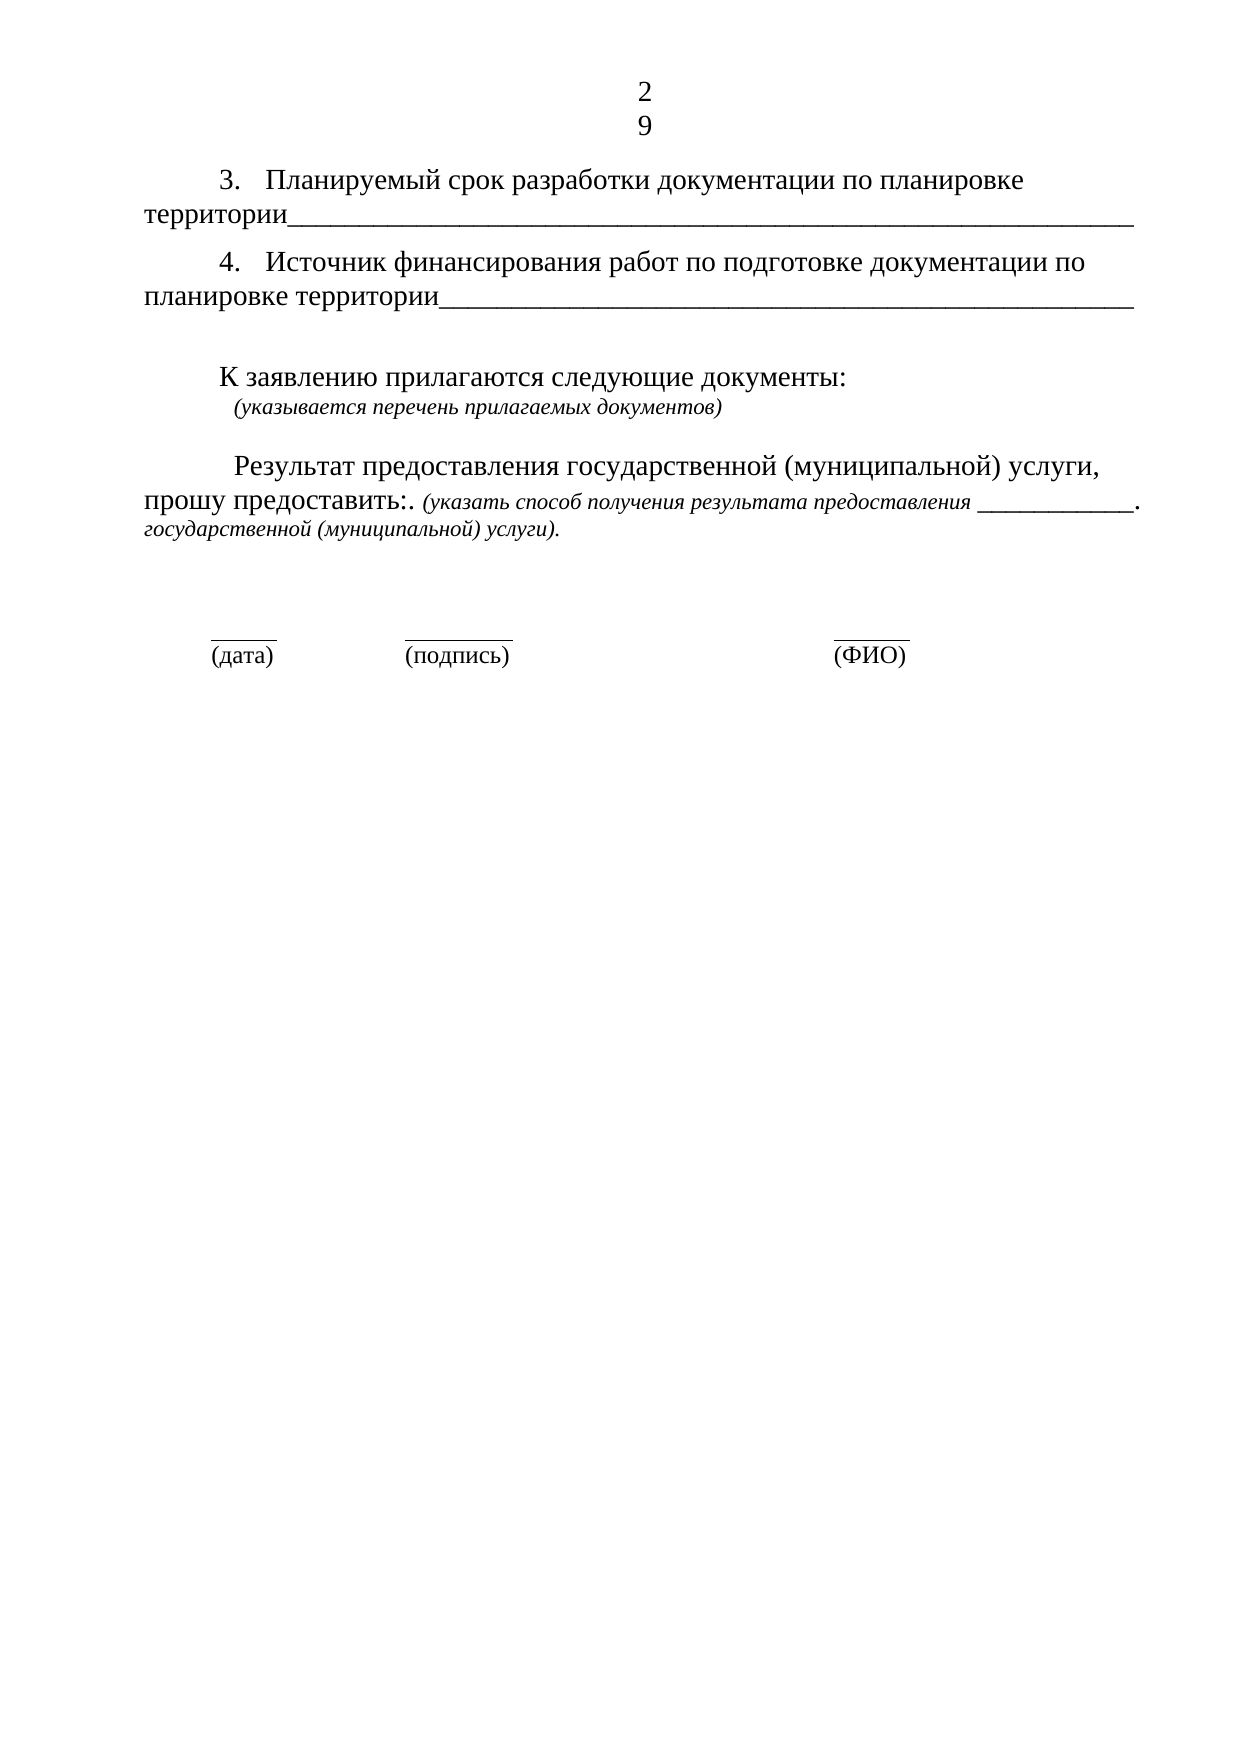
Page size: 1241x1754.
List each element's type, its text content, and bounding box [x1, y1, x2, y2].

text (указывается перечень прилагаемых документов) [144, 393, 1157, 419]
list Планируемый срок разработки документации по планировке [144, 162, 1157, 196]
list Источник финансирования работ по подготовке документации по [144, 244, 1157, 278]
text территории [144, 196, 1157, 229]
text К заявлению прилагаются следующие документы: [144, 359, 1157, 393]
text Результат предоставления государственной (муниципальной) услуги, прошу предоставить:. (указать способ получения результата предоставления . государственной (муниципальной) услуги). [144, 448, 1157, 542]
text планировке территории [144, 278, 1157, 311]
